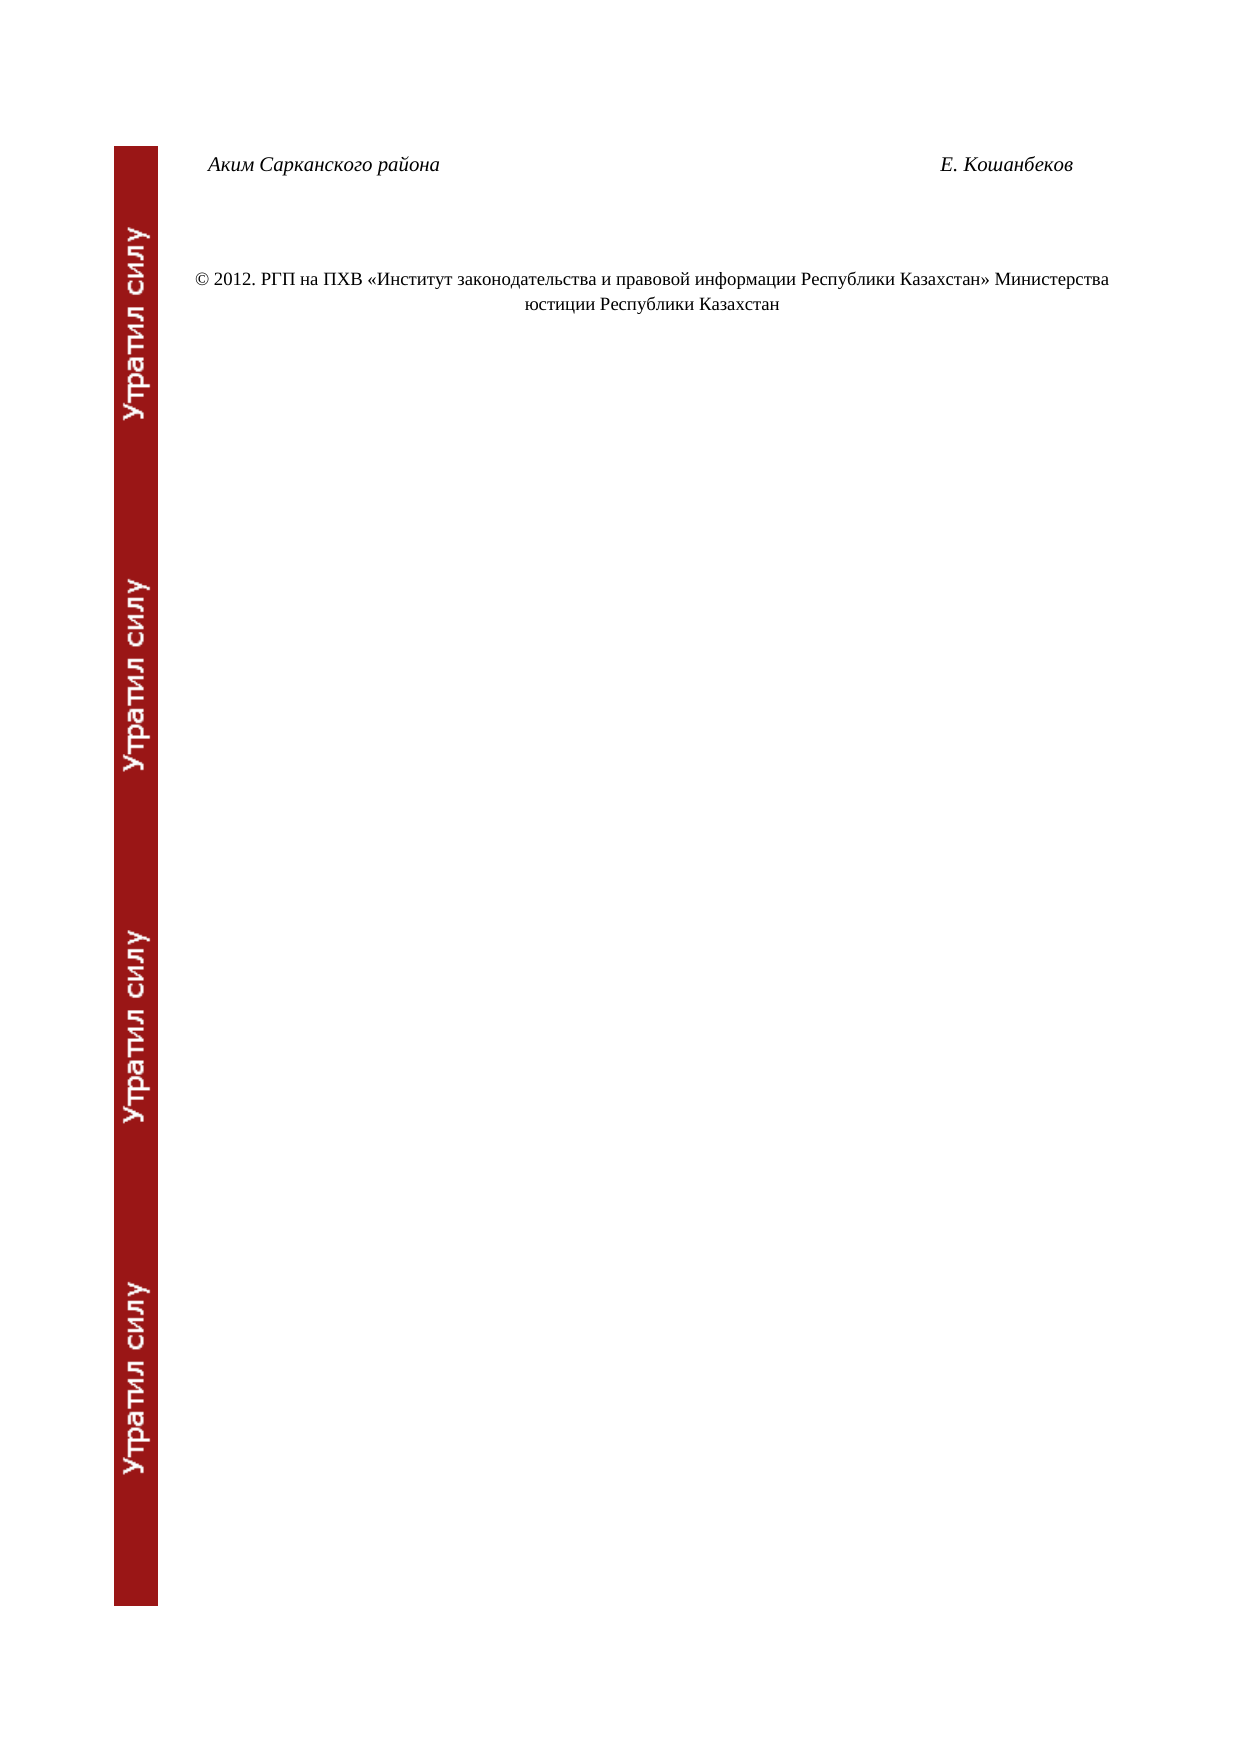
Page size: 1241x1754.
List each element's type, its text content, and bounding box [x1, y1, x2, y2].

table_header Е. Кошанбеков [939, 150, 1240, 181]
table_header Аким Сарканского района [101, 150, 939, 181]
picture [114, 181, 158, 268]
picture [114, 146, 158, 150]
picture [114, 314, 158, 1606]
text © 2012. РГП на ПХВ «Институт законодательства и правовой информации Республики Казахстан» Министерства юстиции Республики Казахстан [112, 268, 1128, 314]
